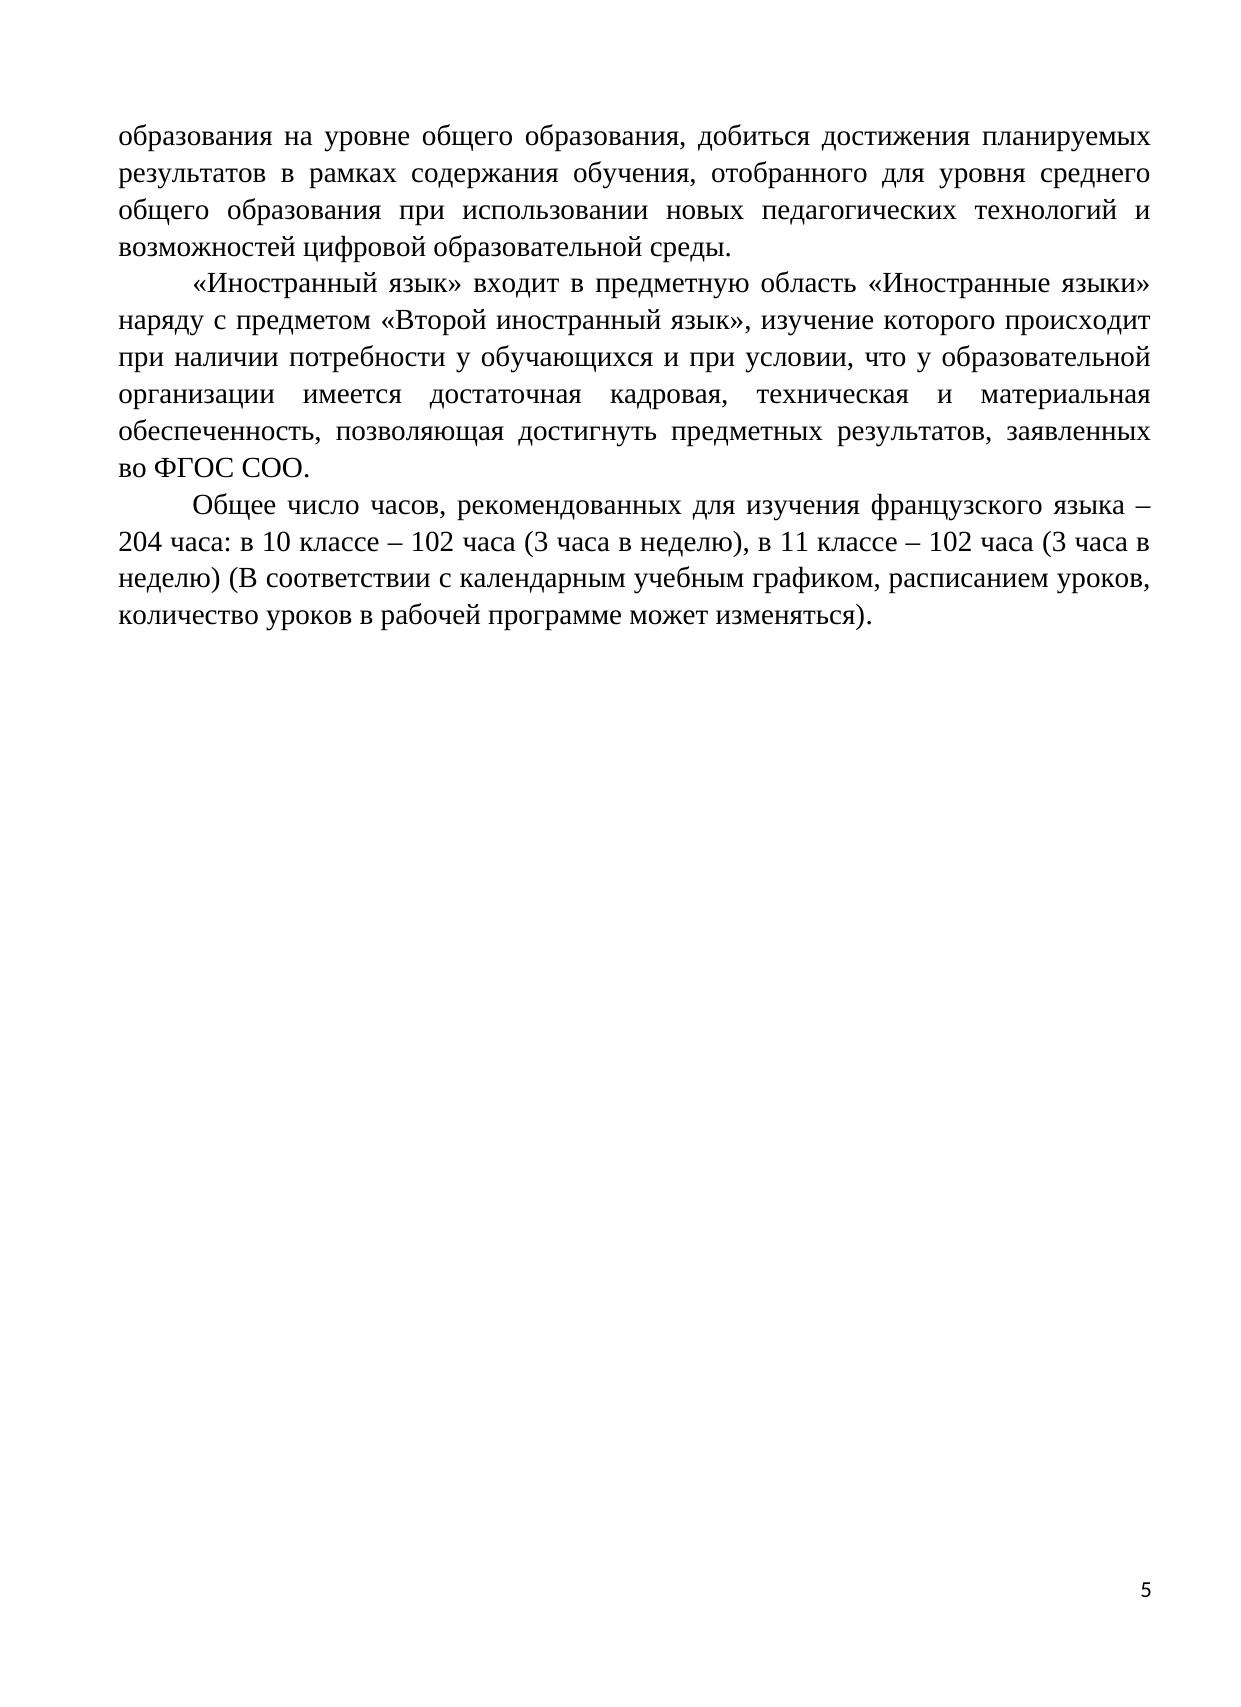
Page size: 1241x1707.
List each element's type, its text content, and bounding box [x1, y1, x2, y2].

text ‌Общее число часов, рекомендованных для изучения французского языка – 204 часа: в 10 классе – 102 часа (3 часа в неделю), в 11 классе – 102 часа (3 часа в неделю) (В соответствии с календарным учебным графиком, расписанием уроков, количество уроков в рабочей программе может изменяться).‌ [118, 487, 1152, 631]
text «Иностранный язык» входит в предметную область «Иностранные языки» наряду с предметом «Второй иностранный язык», изучение которого происходит при наличии потребности у обучающихся и при условии, что у образовательной организации имеется достаточная кадровая, техническая и материальная обеспеченность, позволяющая достигнуть предметных результатов, заявленных во ФГОС СОО. [118, 266, 1152, 483]
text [118, 118, 1152, 262]
